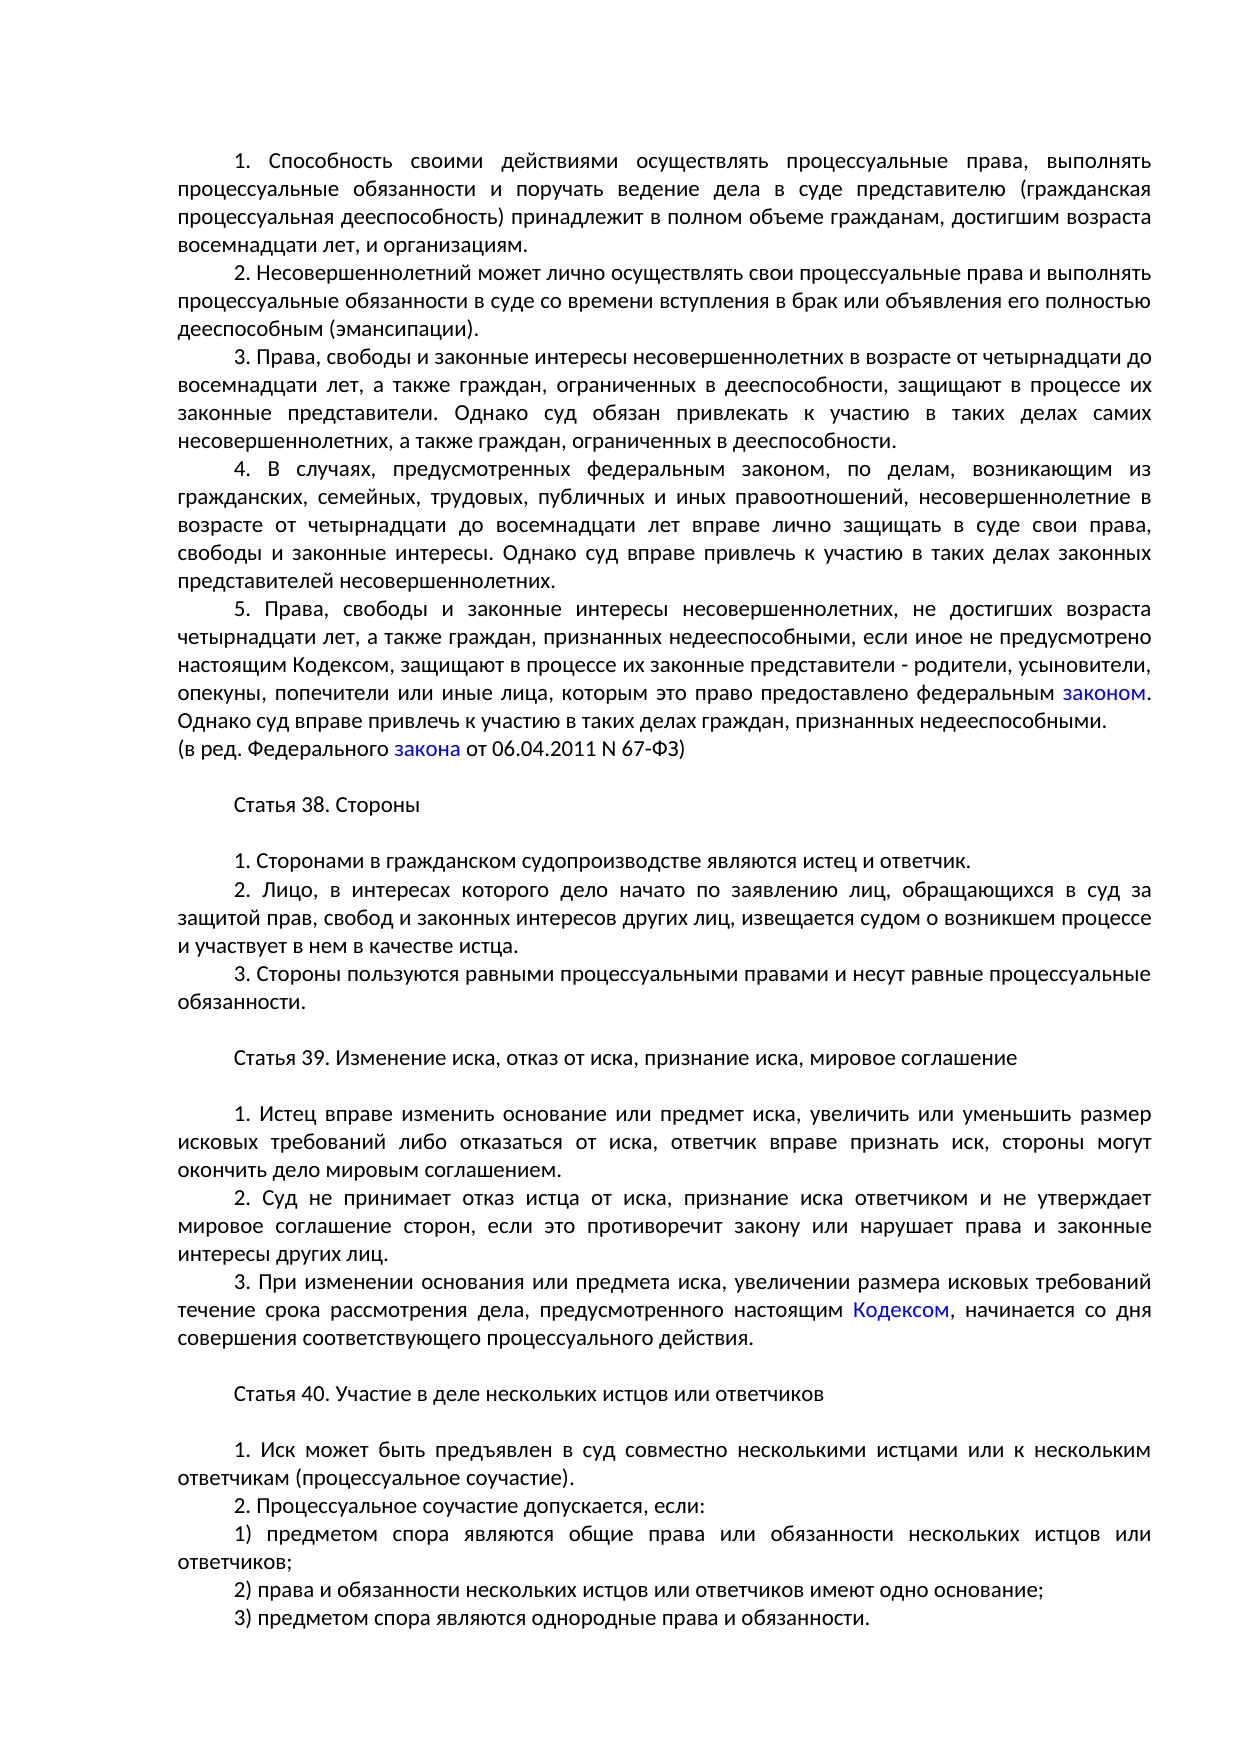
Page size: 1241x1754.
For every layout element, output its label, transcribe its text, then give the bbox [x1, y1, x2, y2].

text 1. Сторонами в гражданском судопроизводстве являются истец и ответчик. [177, 847, 1152, 875]
text Статья 38. Стороны [177, 791, 1152, 819]
text (в ред. Федерального закона от 06.04.2011 N 67-ФЗ) [177, 734, 1152, 763]
text 3. При изменении основания или предмета иска, увеличении размера исковых требований течение срока рассмотрения дела, предусмотренного настоящим Кодексом, начинается со дня совершения соответствующего процессуального действия. [177, 1267, 1152, 1351]
text 2) права и обязанности нескольких истцов или ответчиков имеют одно основание; [177, 1575, 1152, 1603]
text 2. Несовершеннолетний может лично осуществлять свои процессуальные права и выполнять процессуальные обязанности в суде со времени вступления в брак или объявления его полностью дееспособным (эмансипации). [177, 258, 1152, 342]
text Статья 40. Участие в деле нескольких истцов или ответчиков [177, 1379, 1152, 1407]
text 2. Лицо, в интересах которого дело начато по заявлению лиц, обращающихся в суд за защитой прав, свобод и законных интересов других лиц, извещается судом о возникшем процессе и участвует в нем в качестве истца. [177, 875, 1152, 959]
text 1. Способность своими действиями осуществлять процессуальные права, выполнять процессуальные обязанности и поручать ведение дела в суде представителю (гражданская процессуальная дееспособность) принадлежит в полном объеме гражданам, достигшим возраста восемнадцати лет, и организациям. [177, 146, 1152, 258]
text 2. Суд не принимает отказ истца от иска, признание иска ответчиком и не утверждает мировое соглашение сторон, если это противоречит закону или нарушает права и законные интересы других лиц. [177, 1183, 1152, 1267]
text 3. Стороны пользуются равными процессуальными правами и несут равные процессуальные обязанности. [177, 959, 1152, 1015]
text 1) предметом спора являются общие права или обязанности нескольких истцов или ответчиков; [177, 1519, 1152, 1575]
text 2. Процессуальное соучастие допускается, если: [177, 1491, 1152, 1519]
text 3. Права, свободы и законные интересы несовершеннолетних в возрасте от четырнадцати до восемнадцати лет, а также граждан, ограниченных в дееспособности, защищают в процессе их законные представители. Однако суд обязан привлекать к участию в таких делах самих несовершеннолетних, а также граждан, ограниченных в дееспособности. [177, 342, 1152, 454]
text 3) предметом спора являются однородные права и обязанности. [177, 1603, 1152, 1631]
text 5. Права, свободы и законные интересы несовершеннолетних, не достигших возраста четырнадцати лет, а также граждан, признанных недееспособными, если иное не предусмотрено настоящим Кодексом, защищают в процессе их законные представители - родители, усыновители, опекуны, попечители или иные лица, которым это право предоставлено федеральным законом. Однако суд вправе привлечь к участию в таких делах граждан, признанных недееспособными. [177, 594, 1152, 734]
text Статья 39. Изменение иска, отказ от иска, признание иска, мировое соглашение [177, 1043, 1152, 1071]
text 1. Иск может быть предъявлен в суд совместно несколькими истцами или к нескольким ответчикам (процессуальное соучастие). [177, 1435, 1152, 1491]
text 4. В случаях, предусмотренных федеральным законом, по делам, возникающим из гражданских, семейных, трудовых, публичных и иных правоотношений, несовершеннолетние в возрасте от четырнадцати до восемнадцати лет вправе лично защищать в суде свои права, свободы и законные интересы. Однако суд вправе привлечь к участию в таких делах законных представителей несовершеннолетних. [177, 454, 1152, 594]
text 1. Истец вправе изменить основание или предмет иска, увеличить или уменьшить размер исковых требований либо отказаться от иска, ответчик вправе признать иск, стороны могут окончить дело мировым соглашением. [177, 1099, 1152, 1183]
